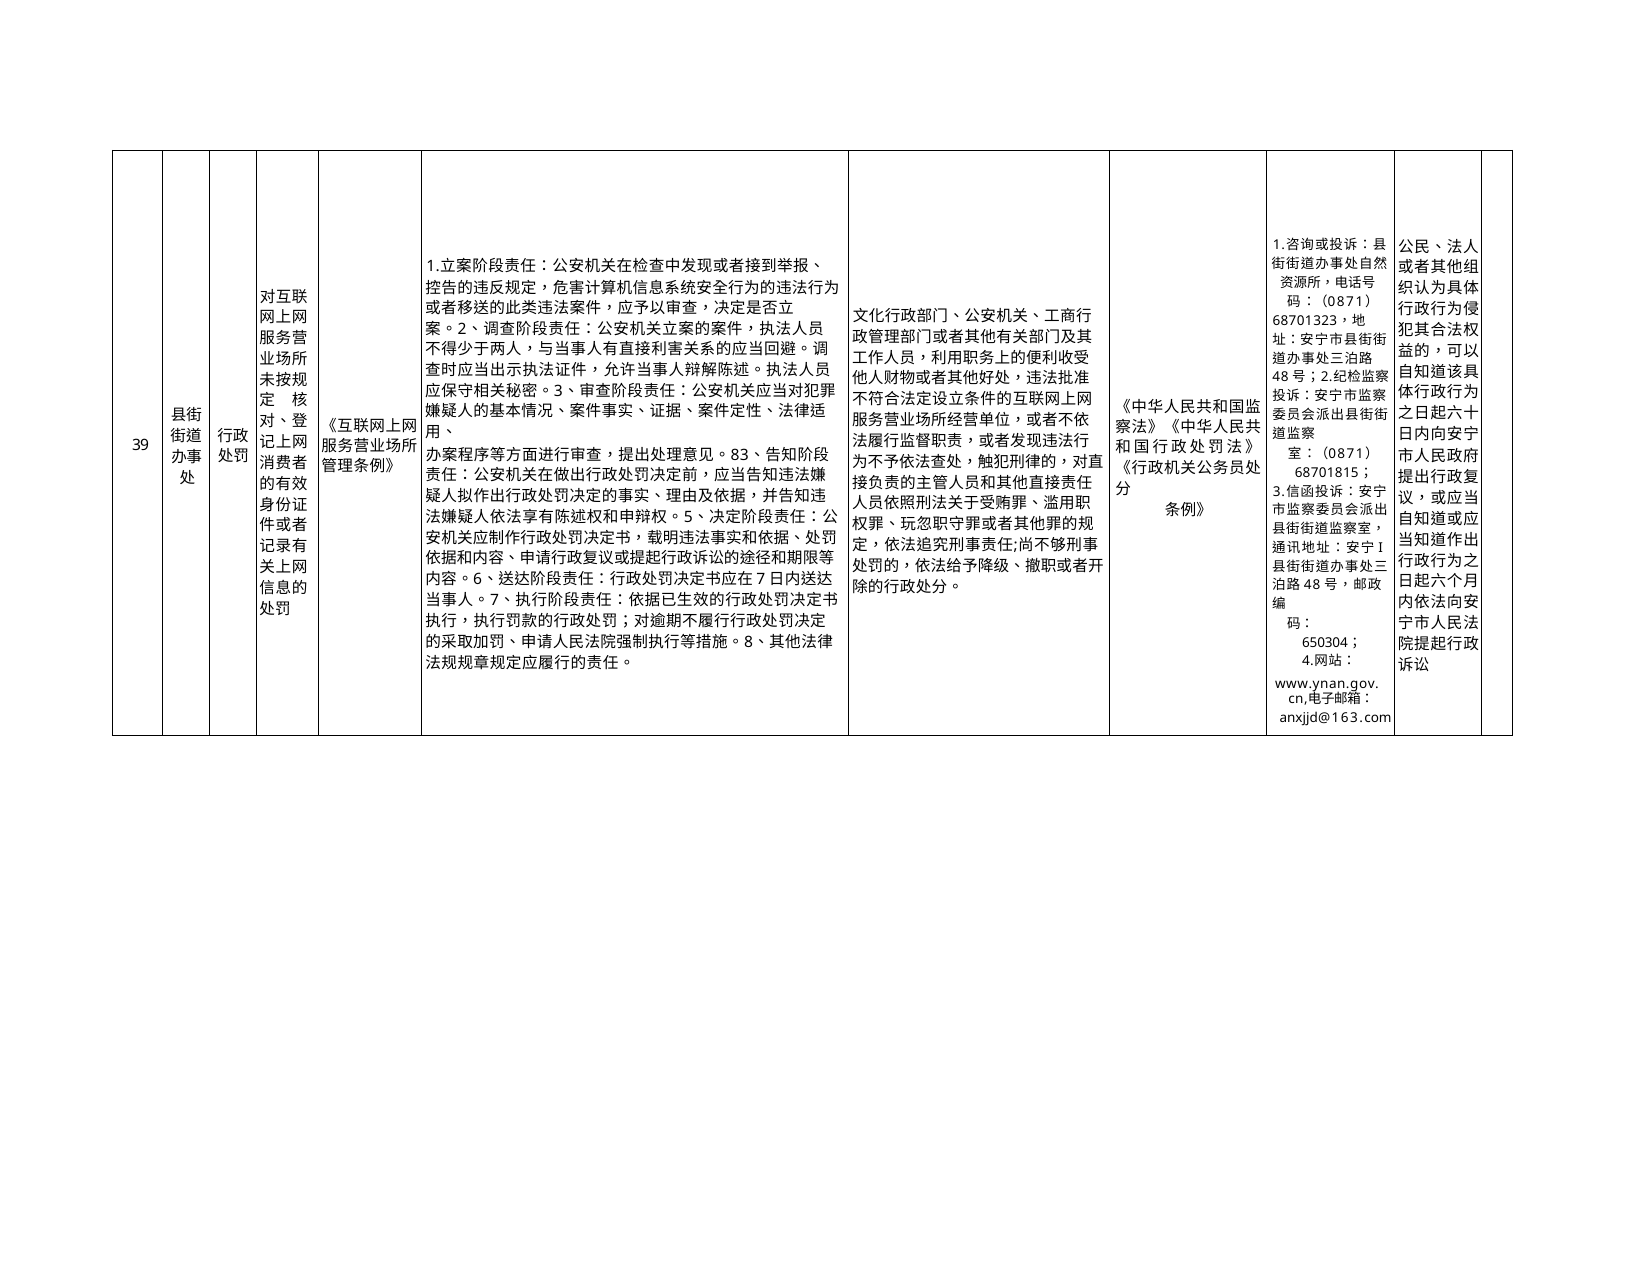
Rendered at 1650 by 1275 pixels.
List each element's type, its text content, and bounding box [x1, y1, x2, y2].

table_header 文化行政部门、公安机关、工商行政管理部门或者其他有关部门及其工作人员，利用职务上的便利收受他人财物或者其他好处，违法批准不符合法定设立条件的互联网上网服务营业场所经营单位，或者不依法履行监督职责，或者发现违法行为不予依法查处，触犯刑律的，对直接负责的主管人员和其他直接责任人员依照刑法关于受贿罪、滥用职权罪、玩忽职守罪或者其他罪的规定，依法追究刑事责任;尚不够刑事处罚的，依法给予降级、撤职或者开除的行政处分。 [849, 151, 1109, 735]
table_header 对互联网上网服务营业场所未按规定核对、登记上网消费者的有效身份证件或者记录有关上网信息的处罚 [257, 151, 318, 735]
table_header 1.咨询或投诉：县 街街道办事处自然 资源所，电话号 码：（0871） 68701323，地址：安宁市县街街道办事处三泊路48号；2.纪检监察投诉：安宁市监察委员会派出县街街道监察 室：（0871） 68701815； 3.信函投诉：安宁市监察委员会派出县街街道监察室，通讯地址：安宁I县街街道办事处三泊路48号，邮政编 码：650304；4.网站： www.ynan.gov.cn,电子邮箱： anxjjd@163.com [1267, 151, 1394, 735]
table_header 39 [113, 151, 162, 735]
table_header 县街 街道 办事 处 [163, 151, 209, 735]
table_header 行政处罚 [210, 151, 256, 735]
table_header [1482, 151, 1512, 735]
table_header 《中华人民共和国监察法》《中华人民共和国行政处罚法》《行政机关公务员处分 条例》 [1110, 151, 1266, 735]
table_header 1.立案阶段责任：公安机关在检查中发现或者接到举报、 控告的违反规定，危害计算机信息系统安全行为的违法行为或者移送的此类违法案件，应予以审查，决定是否立案。2、调查阶段责任：公安机关立案的案件，执法人员不得少于两人，与当事人有直接利害关系的应当回避。调查时应当出示执法证件，允许当事人辩解陈述。执法人员应保守相关秘密。3、审查阶段责任：公安机关应当对犯罪嫌疑人的基本情况、案件事实、证据、案件定性、法律适用、 办案程序等方面进行审查，提出处理意见。83、告知阶段责任：公安机关在做出行政处罚决定前，应当告知违法嫌疑人拟作出行政处罚决定的事实、理由及依据，并告知违法嫌疑人依法享有陈述权和申辩权。5、决定阶段责任：公安机关应制作行政处罚决定书，载明违法事实和依据、处罚依据和内容、申请行政复议或提起行政诉讼的途径和期限等内容。6、送达阶段责任：行政处罚决定书应在7日内送达当事人。7、执行阶段责任：依据已生效的行政处罚决定书执行，执行罚款的行政处罚；对逾期不履行行政处罚决定的采取加罚、申请人民法院强制执行等措施。8、其他法律法规规章规定应履行的责任。 [422, 151, 848, 735]
table_header 《互联网上网服务营业场所管理条例》 [319, 151, 421, 735]
table_header 公民、法人或者其他组织认为具体行政行为侵犯其合法权益的，可以自知道该具体行政行为之日起六十日内向安宁市人民政府提出行政复议，或应当自知道或应当知道作出行政行为之日起六个月内依法向安宁市人民法院提起行政诉讼 [1395, 151, 1481, 735]
